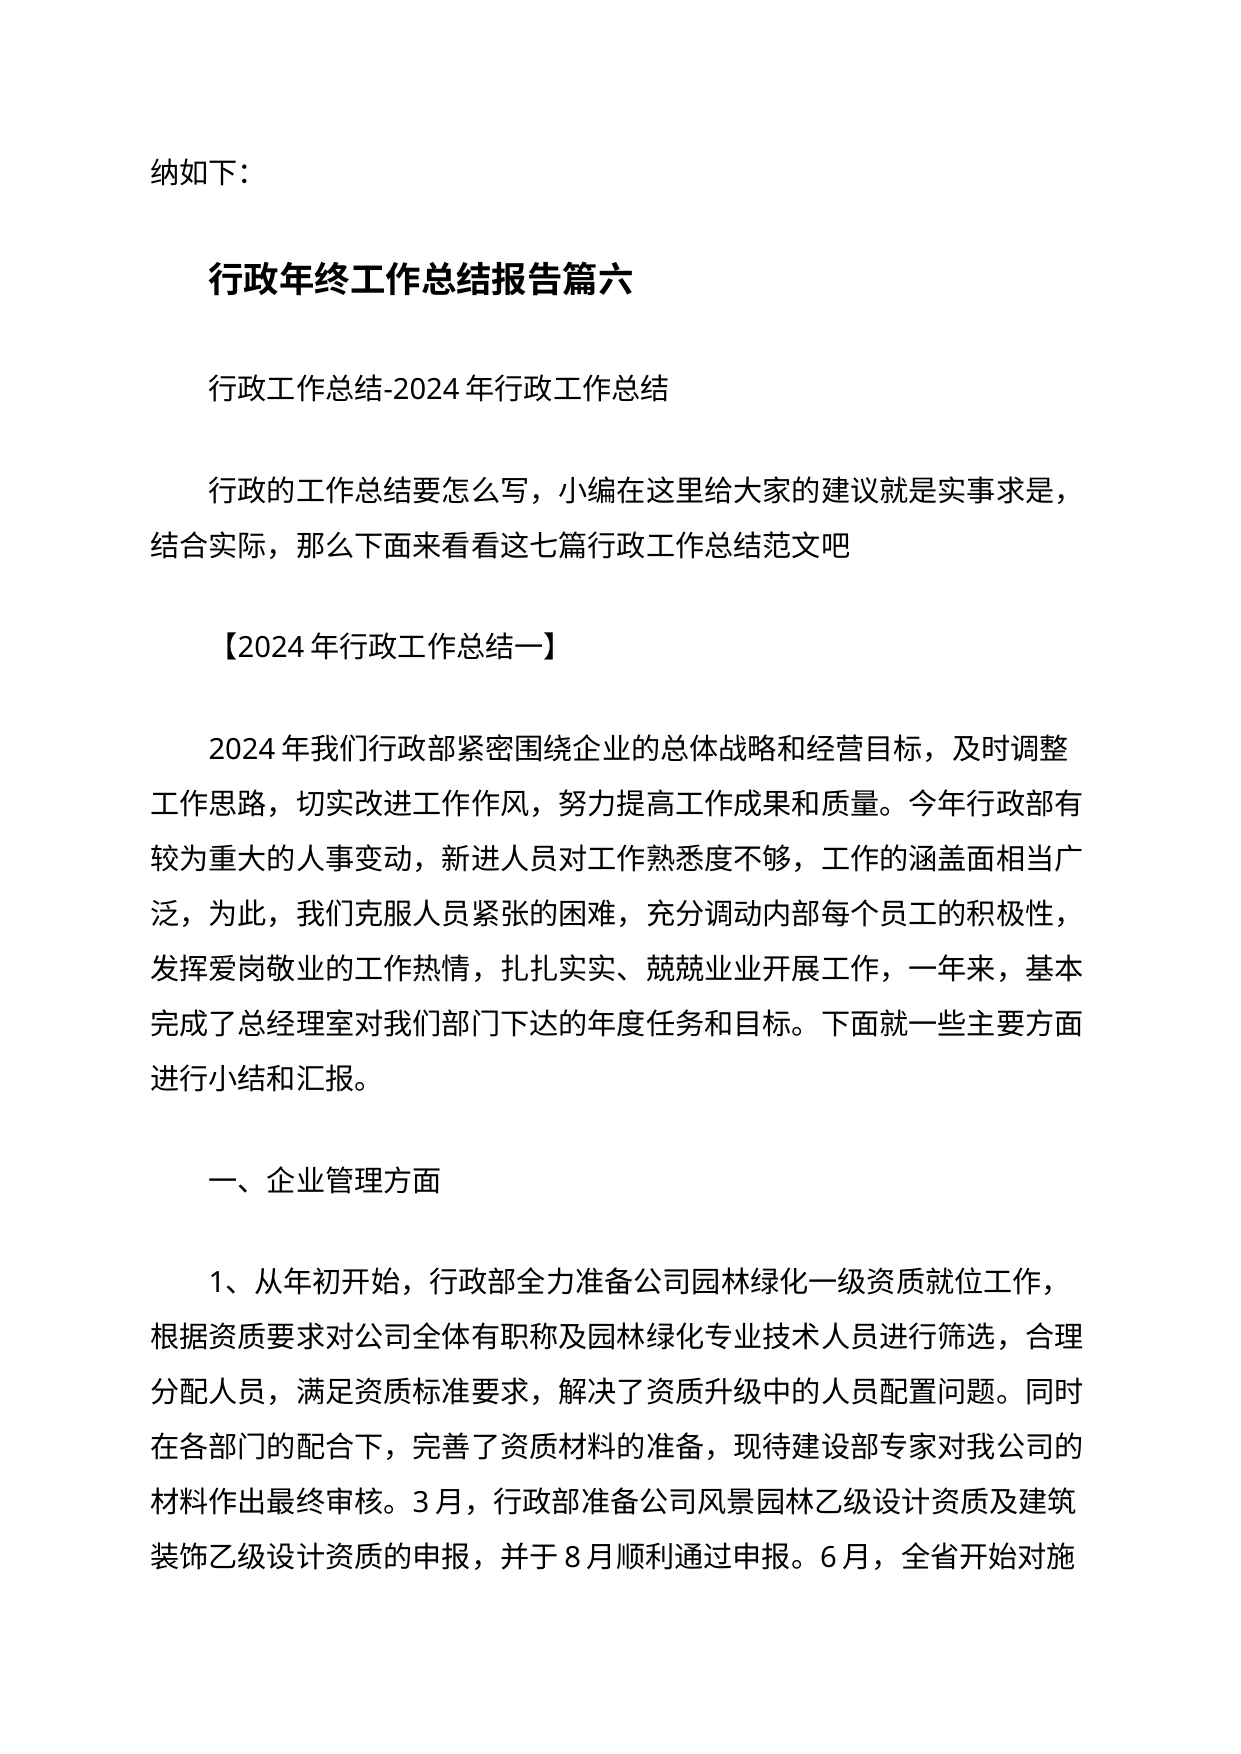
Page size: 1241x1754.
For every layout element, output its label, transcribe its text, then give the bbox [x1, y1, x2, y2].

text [150, 150, 1090, 192]
text 【2024年行政工作总结一】 [150, 624, 1090, 666]
text 行政年终工作总结报告篇六 [150, 252, 1090, 303]
text 行政工作总结-2024年行政工作总结 [150, 365, 1090, 408]
text 2024年我们行政部紧密围绕企业的总体战略和经营目标，及时调整工作思路，切实改进工作作风，努力提高工作成果和质量。今年行政部有较为重大的人事变动，新进人员对工作熟悉度不够，工作的涵盖面相当广泛，为此，我们克服人员紧张的困难，充分调动内部每个员工的积极性，发挥爱岗敬业的工作热情，扎扎实实、兢兢业业开展工作，一年来，基本完成了总经理室对我们部门下达的年度任务和目标。下面就一些主要方面进行小结和汇报。 [150, 726, 1090, 1098]
text 一、企业管理方面 [150, 1157, 1090, 1199]
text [150, 1259, 1090, 1576]
text 行政的工作总结要怎么写，小编在这里给大家的建议就是实事求是，结合实际，那么下面来看看这七篇行政工作总结范文吧 [150, 467, 1090, 564]
